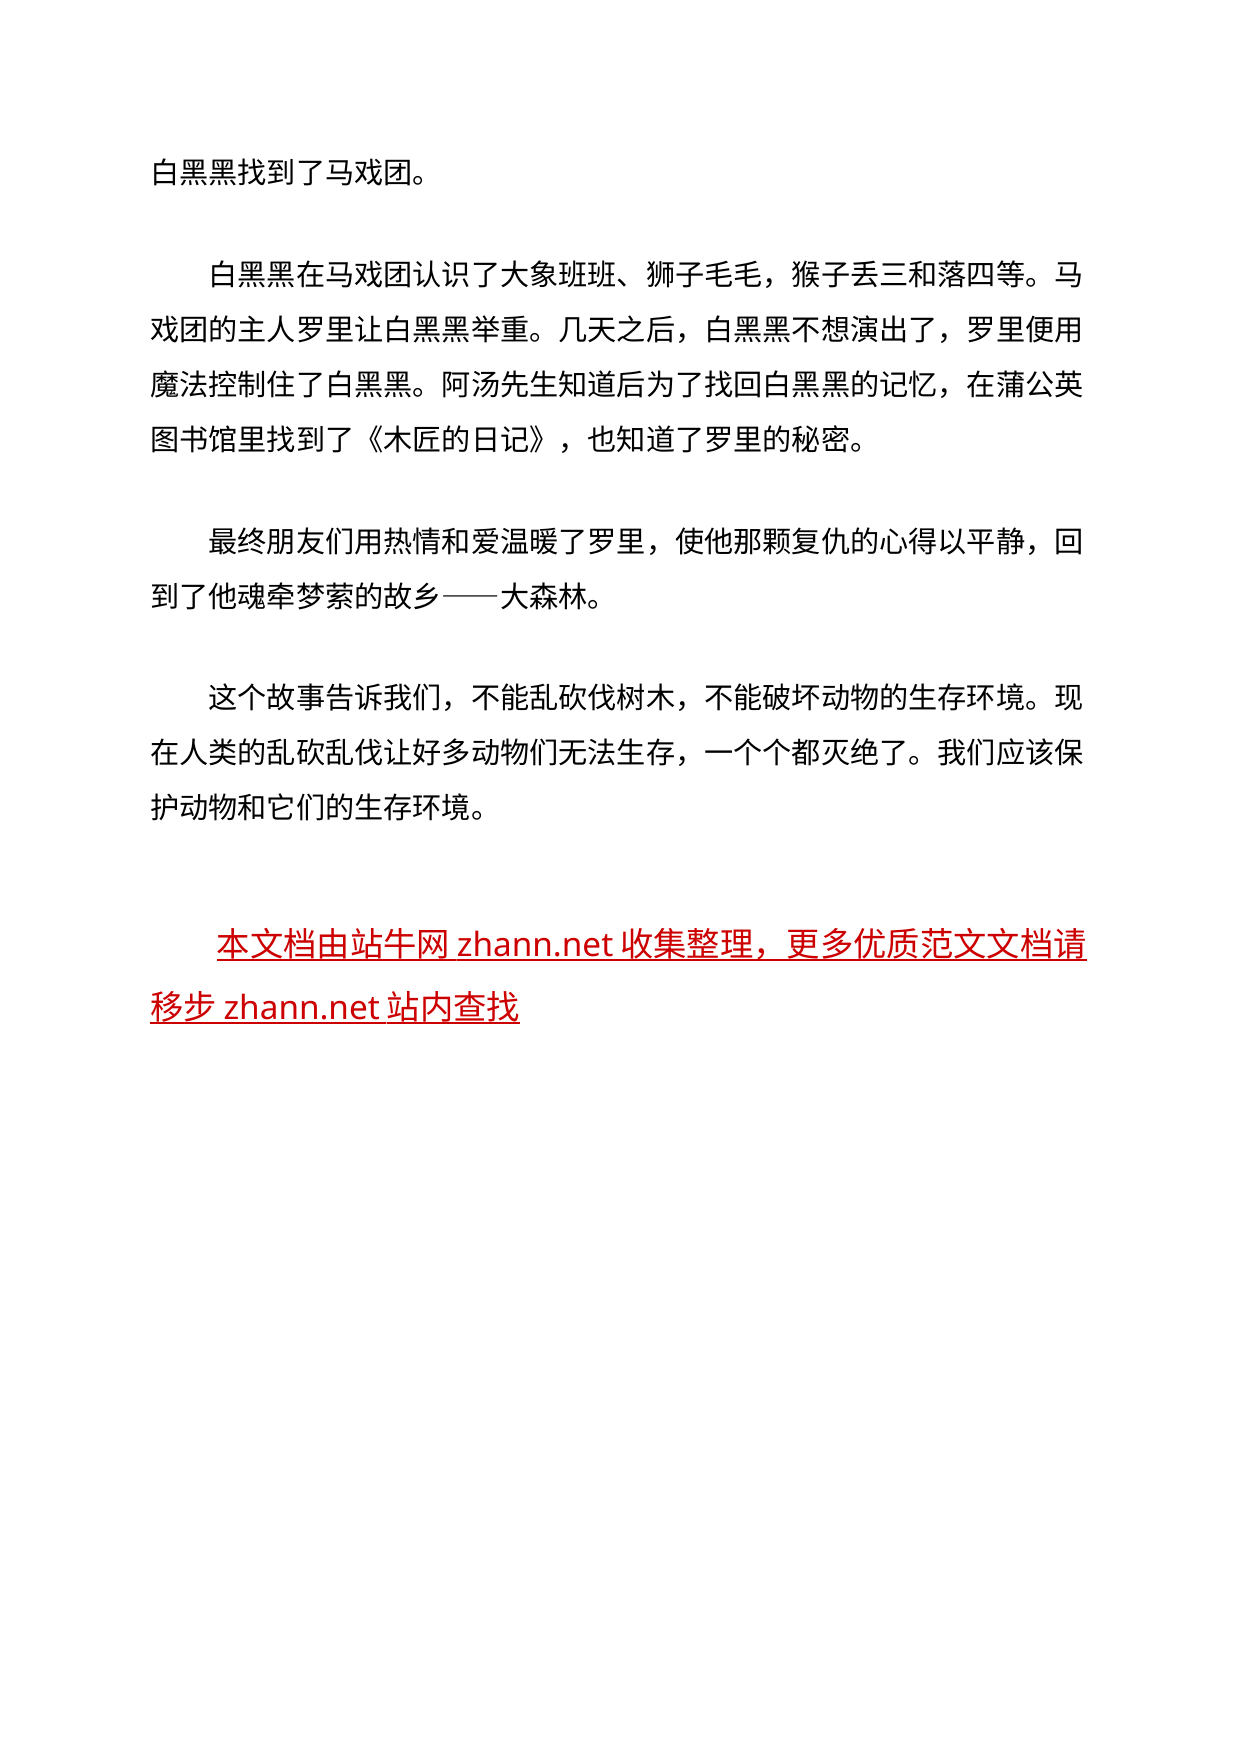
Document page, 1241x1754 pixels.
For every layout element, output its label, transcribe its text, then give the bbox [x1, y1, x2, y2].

text 最终朋友们用热情和爱温暖了罗里，使他那颗复仇的心得以平静，回到了他魂牵梦萦的故乡——大森林。 [150, 518, 1090, 615]
text 白黑黑在马戏团认识了大象班班、狮子毛毛，猴子丢三和落四等。马戏团的主人罗里让白黑黑举重。几天之后，白黑黑不想演出了，罗里便用魔法控制住了白黑黑。阿汤先生知道后为了找回白黑黑的记忆，在蒲公英图书馆里找到了《木匠的日记》，也知道了罗里的秘密。 [150, 252, 1090, 459]
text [150, 150, 1090, 192]
text 这个故事告诉我们，不能乱砍伐树木，不能破坏动物的生存环境。现在人类的乱砍乱伐让好多动物们无法生存，一个个都灭绝了。我们应该保护动物和它们的生存环境。 [150, 675, 1090, 827]
text 本文档由站牛网zhann.net收集整理，更多优质范文文档请移步zhann.net站内查找 [150, 918, 1090, 1029]
